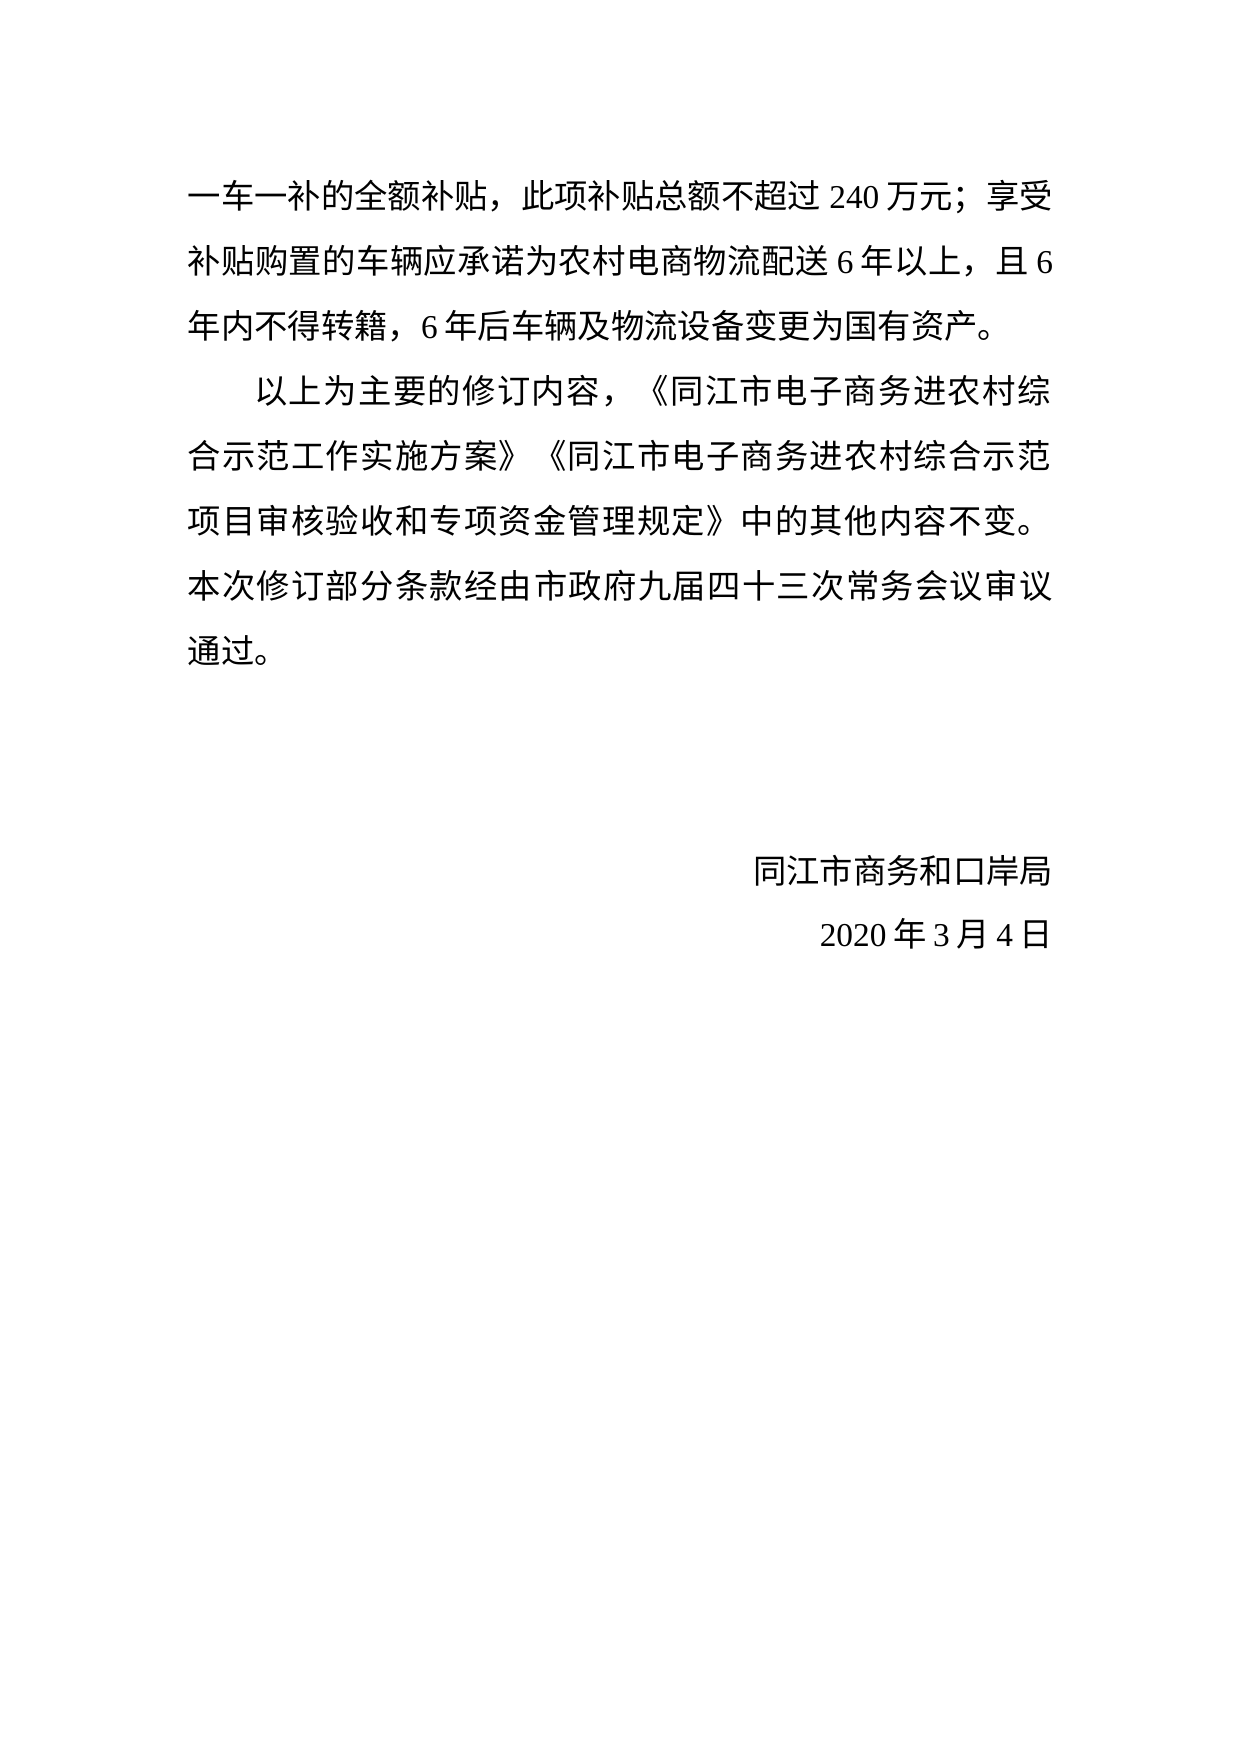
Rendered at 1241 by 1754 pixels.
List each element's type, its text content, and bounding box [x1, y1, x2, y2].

text 2020年3月4日 [187, 896, 1053, 959]
text 以上为主要的修订内容，《同江市电子商务进农村综合示范工作实施方案》《同江市电子商务进农村综合示范项目审核验收和专项资金管理规定》中的其他内容不变。本次修订部分条款经由市政府九届四十三次常务会议审议通过。 [187, 357, 1053, 682]
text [187, 162, 1053, 357]
text 同江市商务和口岸局 [187, 834, 1053, 896]
